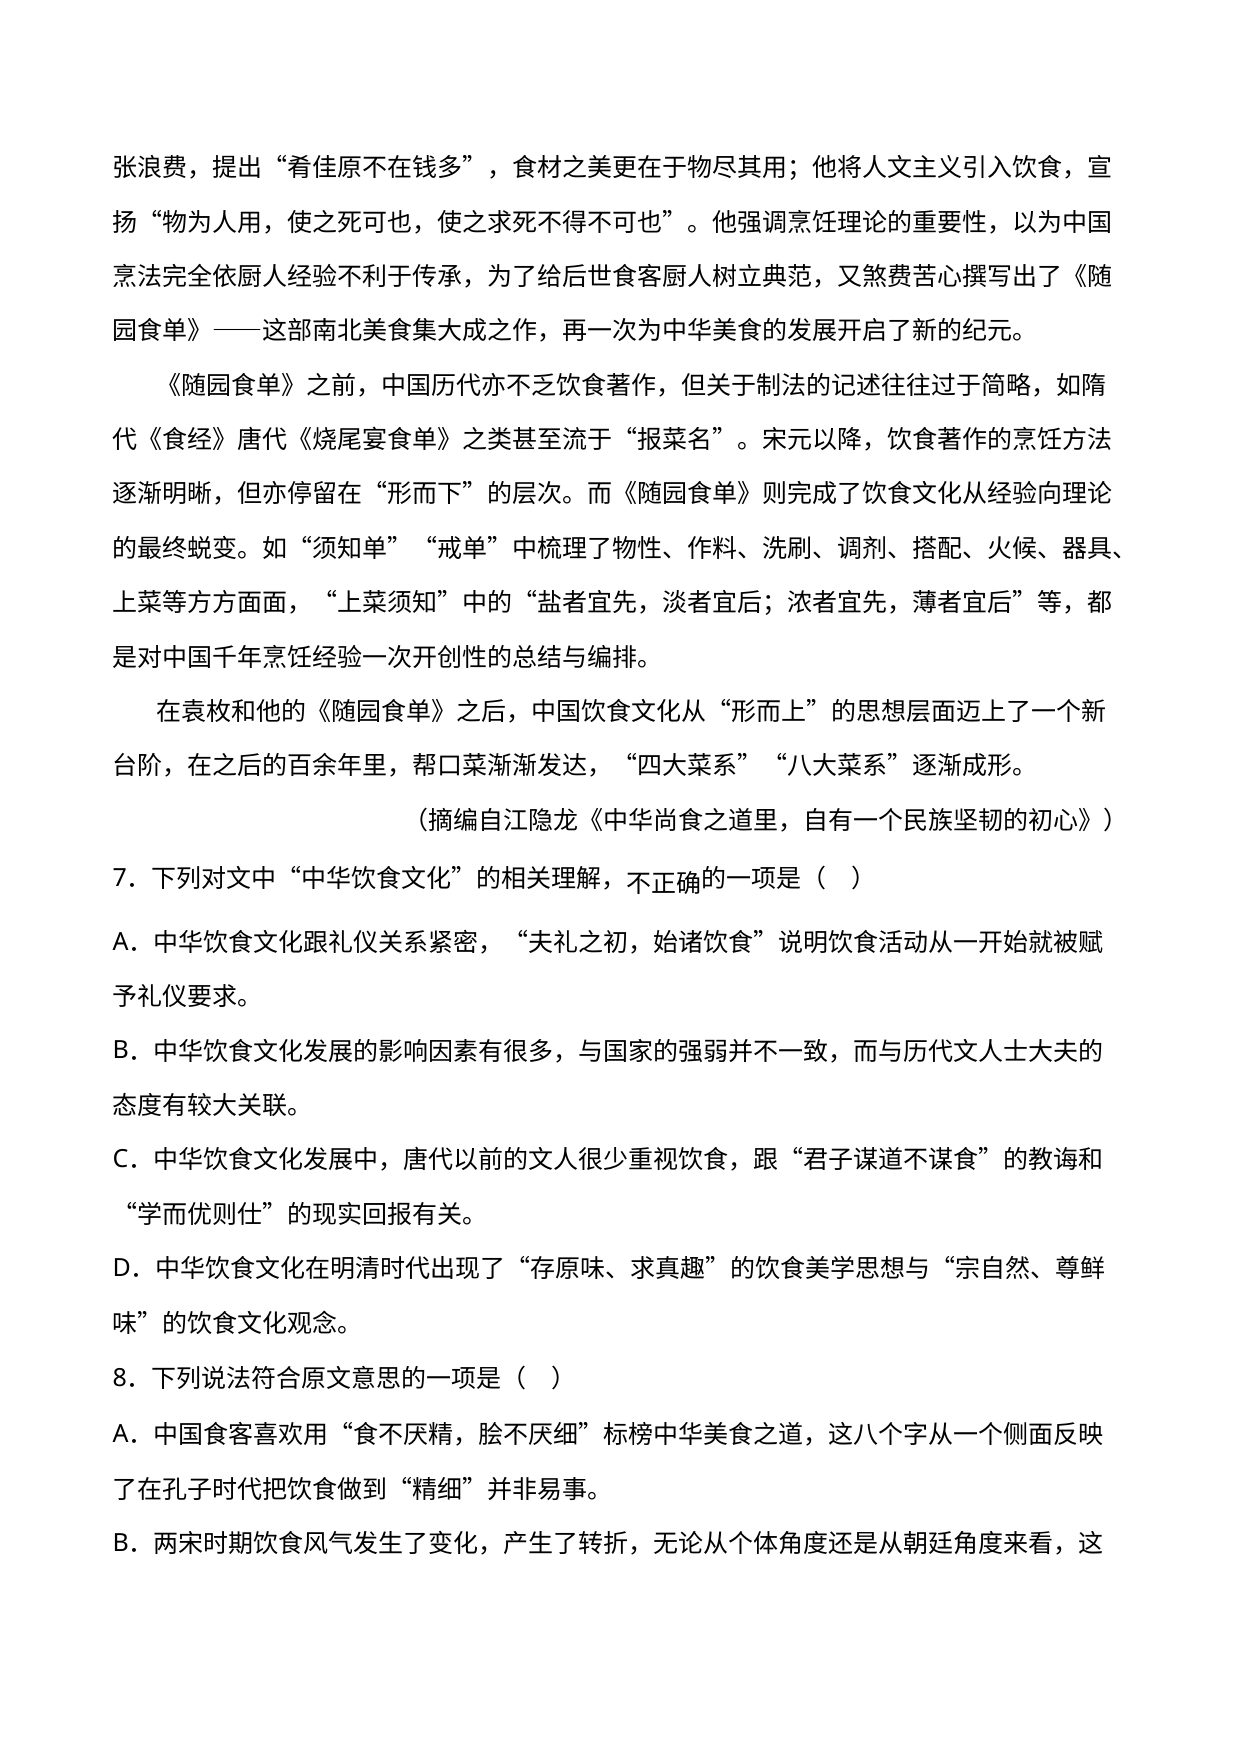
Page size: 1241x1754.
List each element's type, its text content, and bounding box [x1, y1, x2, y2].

text A．中国食客喜欢用“食不厌精，脍不厌细”标榜中华美食之道，这八个字从一个侧面反映了在孔子时代把饮食做到“精细”并非易事。 [112, 1415, 1128, 1506]
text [112, 148, 1128, 347]
text B．中华饮食文化发展的影响因素有很多，与国家的强弱并不一致，而与历代文人士大夫的态度有较大关联。 [112, 1031, 1128, 1122]
text 在袁枚和他的《随园食单》之后，中国饮食文化从“形而上”的思想层面迈上了一个新台阶，在之后的百余年里，帮口菜渐渐发达，“四大菜系”“八大菜系”逐渐成形。 [112, 691, 1128, 782]
text 7．下列对文中“中华饮食文化”的相关理解，不正确的一项是（ ） [112, 854, 1128, 900]
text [112, 1524, 1128, 1560]
text C．中华饮食文化发展中，唐代以前的文人很少重视饮食，跟“君子谋道不谋食”的教诲和“学而优则仕”的现实回报有关。 [112, 1140, 1128, 1231]
text A．中华饮食文化跟礼仪关系紧密，“夫礼之初，始诸饮食”说明饮食活动从一开始就被赋予礼仪要求。 [112, 922, 1128, 1013]
text 《随园食单》之前，中国历代亦不乏饮食著作，但关于制法的记述往往过于简略，如隋代《食经》唐代《烧尾宴食单》之类甚至流于“报菜名”。宋元以降，饮食著作的烹饪方法逐渐明晰，但亦停留在“形而下”的层次。而《随园食单》则完成了饮食文化从经验向理论的最终蜕变。如“须知单”“戒单”中梳理了物性、作料、洗刷、调剂、搭配、火候、器具、上菜等方方面面，“上菜须知”中的“盐者宜先，淡者宜后；浓者宜先，薄者宜后”等，都是对中国千年烹饪经验一次开创性的总结与编排。 [112, 365, 1128, 673]
text 8．下列说法符合原文意思的一项是（ ） [112, 1357, 1128, 1396]
text （摘编自江隐龙《中华尚食之道里，自有一个民族坚韧的初心》） [112, 800, 1128, 836]
text D．中华饮食文化在明清时代出现了“存原味、求真趣”的饮食美学思想与“宗自然、尊鲜味”的饮食文化观念。 [112, 1249, 1128, 1339]
